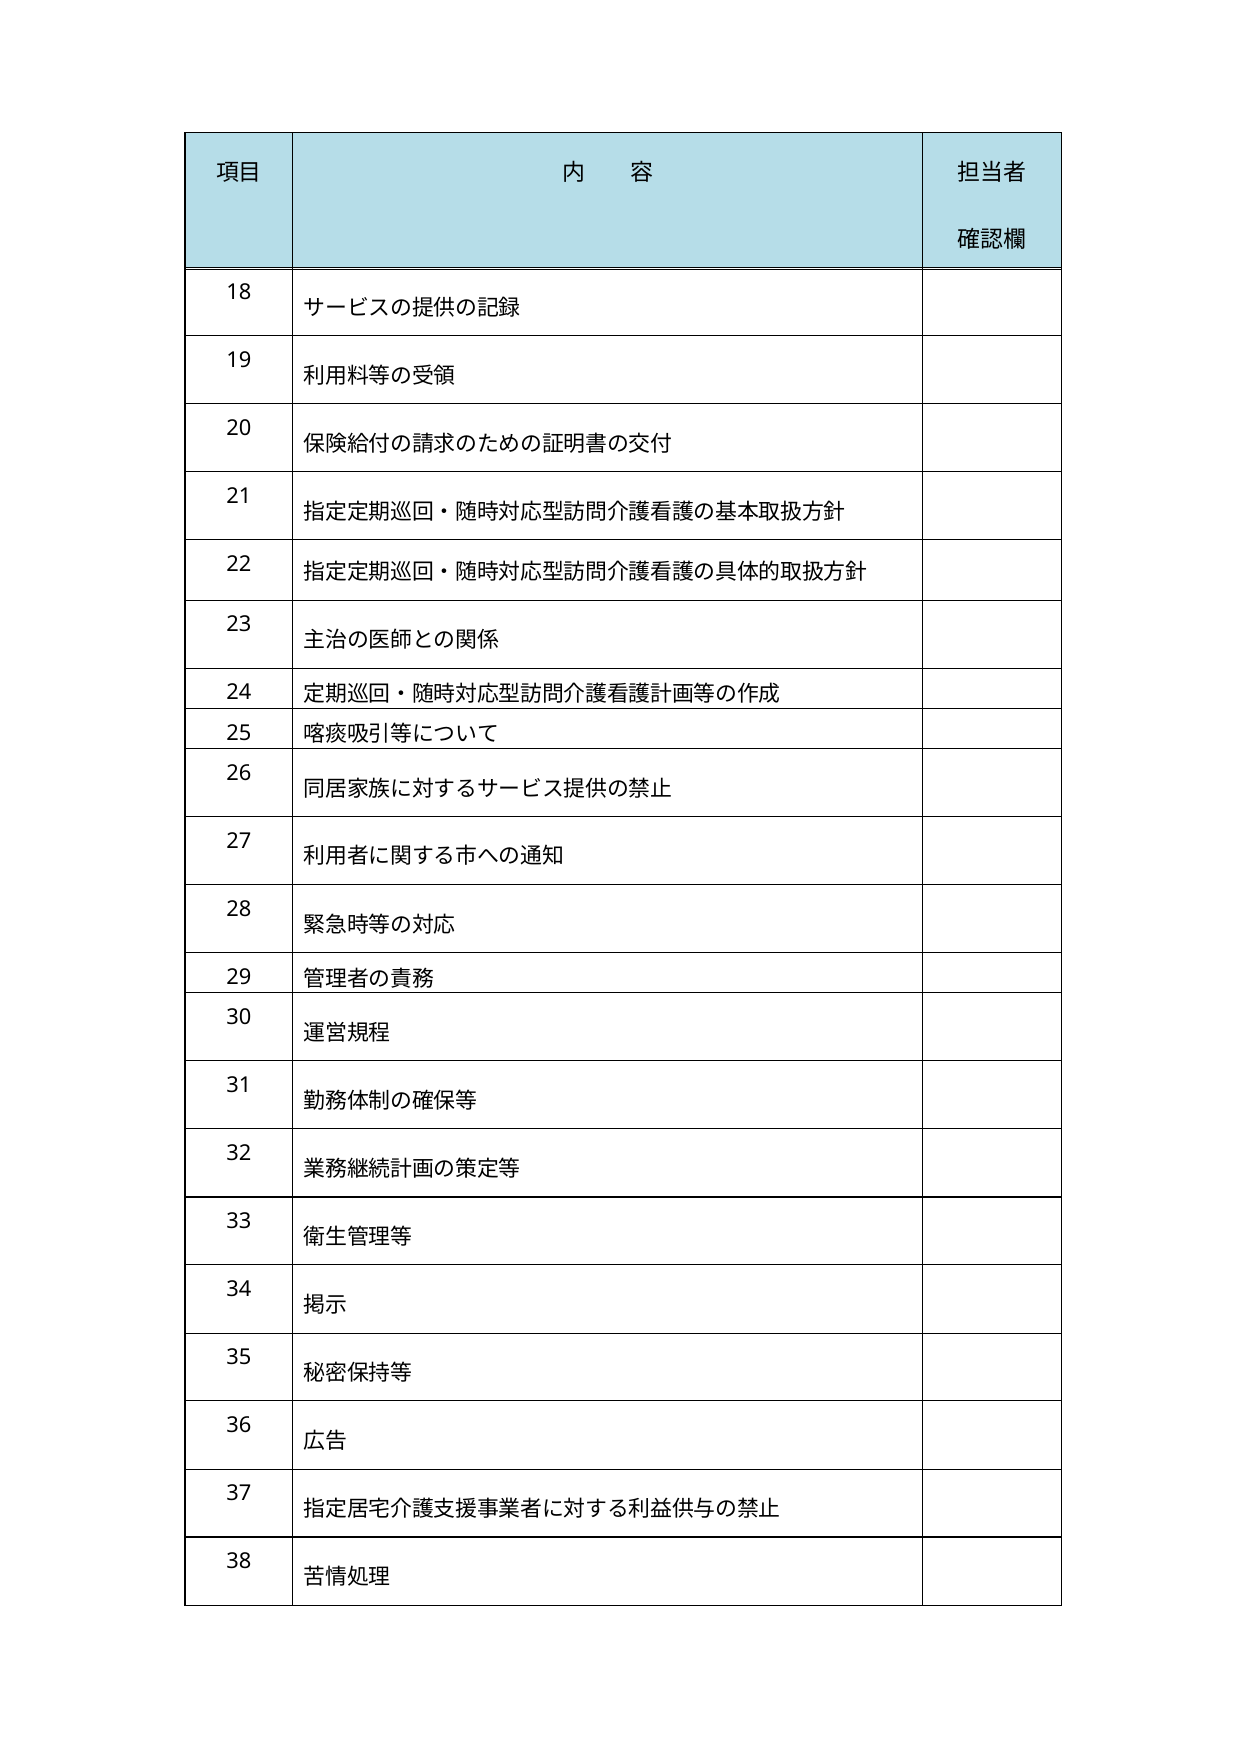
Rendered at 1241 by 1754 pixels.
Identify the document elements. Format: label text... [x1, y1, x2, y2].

table_cell 34 [186, 1265, 292, 1332]
table_cell 秘密保持等 [293, 1334, 922, 1400]
table_cell [923, 749, 1061, 816]
table_cell 業務継続計画の策定等 [293, 1129, 922, 1196]
table_cell [923, 540, 1061, 600]
table_cell [923, 1061, 1061, 1128]
table_cell 22 [186, 540, 292, 600]
table_cell [923, 953, 1061, 992]
table_cell 同居家族に対するサービス提供の禁止 [293, 749, 922, 816]
table_cell [923, 472, 1061, 539]
table_header 項目 [186, 133, 292, 267]
table_cell 利用料等の受領 [293, 336, 922, 403]
table_cell [923, 1198, 1061, 1264]
table_cell 18 [186, 270, 292, 335]
table_cell 35 [186, 1334, 292, 1400]
table_cell [923, 336, 1061, 403]
table_cell 19 [186, 336, 292, 403]
table_cell [923, 993, 1061, 1060]
table_cell サービスの提供の記録 [293, 270, 922, 335]
table_cell 運営規程 [293, 993, 922, 1060]
table_cell 定期巡回・随時対応型訪問介護看護計画等の作成 [293, 669, 922, 708]
table_cell [923, 270, 1061, 335]
table_cell [923, 1265, 1061, 1332]
table_cell 38 [186, 1538, 292, 1604]
table_cell 37 [186, 1470, 292, 1536]
table_cell 保険給付の請求のための証明書の交付 [293, 404, 922, 471]
table_cell 23 [186, 601, 292, 668]
table_cell 指定居宅介護支援事業者に対する利益供与の禁止 [293, 1470, 922, 1536]
table_cell 指定定期巡回・随時対応型訪問介護看護の基本取扱方針 [293, 472, 922, 539]
table_cell 25 [186, 709, 292, 748]
table_cell [923, 404, 1061, 471]
table_cell 緊急時等の対応 [293, 885, 922, 952]
table_cell 掲示 [293, 1265, 922, 1332]
table_cell 広告 [293, 1401, 922, 1468]
table_cell 32 [186, 1129, 292, 1196]
table_cell 29 [186, 953, 292, 992]
table_cell 27 [186, 817, 292, 884]
table_cell 勤務体制の確保等 [293, 1061, 922, 1128]
table_cell [923, 709, 1061, 748]
table_cell 衛生管理等 [293, 1198, 922, 1264]
table_cell 31 [186, 1061, 292, 1128]
table_cell [923, 669, 1061, 708]
table_cell [923, 601, 1061, 668]
table_cell 管理者の責務 [293, 953, 922, 992]
table_cell 28 [186, 885, 292, 952]
table_cell 33 [186, 1198, 292, 1264]
table_cell 指定定期巡回・随時対応型訪問介護看護の具体的取扱方針 [293, 540, 922, 600]
table_cell 24 [186, 669, 292, 708]
table_header 担当者 確認欄 [923, 133, 1061, 267]
table_cell 主治の医師との関係 [293, 601, 922, 668]
table_cell [923, 817, 1061, 884]
table_cell [923, 1334, 1061, 1400]
table_cell 苦情処理 [293, 1538, 922, 1604]
table_cell [923, 1538, 1061, 1604]
table_cell [923, 1401, 1061, 1468]
table_cell 喀痰吸引等について [293, 709, 922, 748]
table_cell [923, 1470, 1061, 1536]
table_cell 30 [186, 993, 292, 1060]
table_cell 36 [186, 1401, 292, 1468]
table_cell [923, 885, 1061, 952]
table_cell 26 [186, 749, 292, 816]
table_cell 利用者に関する市への通知 [293, 817, 922, 884]
table_header 内 容 [293, 133, 922, 267]
table_cell 20 [186, 404, 292, 471]
table_cell [923, 1129, 1061, 1196]
table_cell 21 [186, 472, 292, 539]
